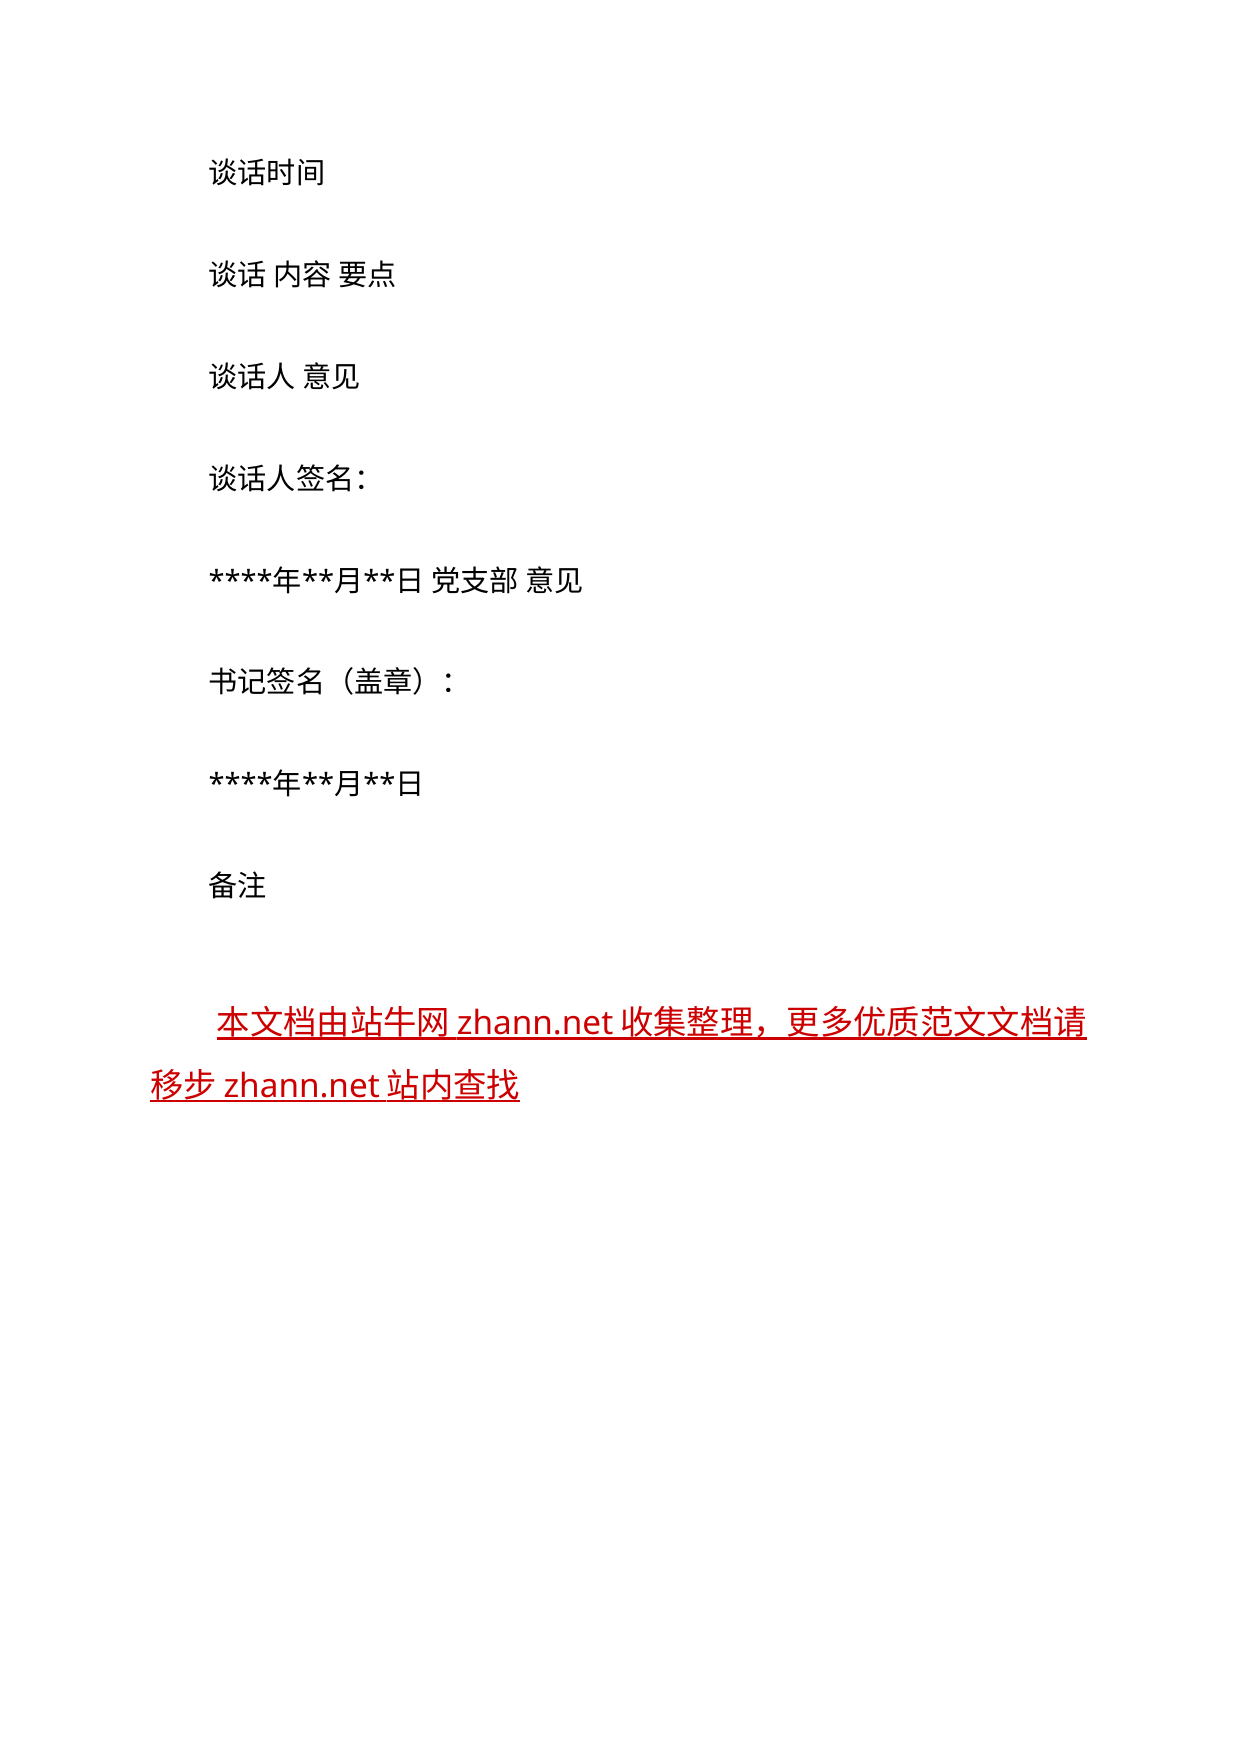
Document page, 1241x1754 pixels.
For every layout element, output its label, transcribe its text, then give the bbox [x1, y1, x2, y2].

text ****年**月**日 党支部 意见 [150, 557, 1090, 599]
text 书记签名（盖章）： [150, 659, 1090, 701]
text 本文档由站牛网zhann.net收集整理，更多优质范文文档请移步zhann.net站内查找 [150, 996, 1090, 1107]
text 谈话 内容 要点 [150, 252, 1090, 294]
text 谈话时间 [150, 150, 1090, 192]
text ****年**月**日 [150, 761, 1090, 803]
text 备注 [150, 863, 1090, 905]
text 谈话人签名： [150, 455, 1090, 498]
text 谈话人 意见 [150, 353, 1090, 396]
